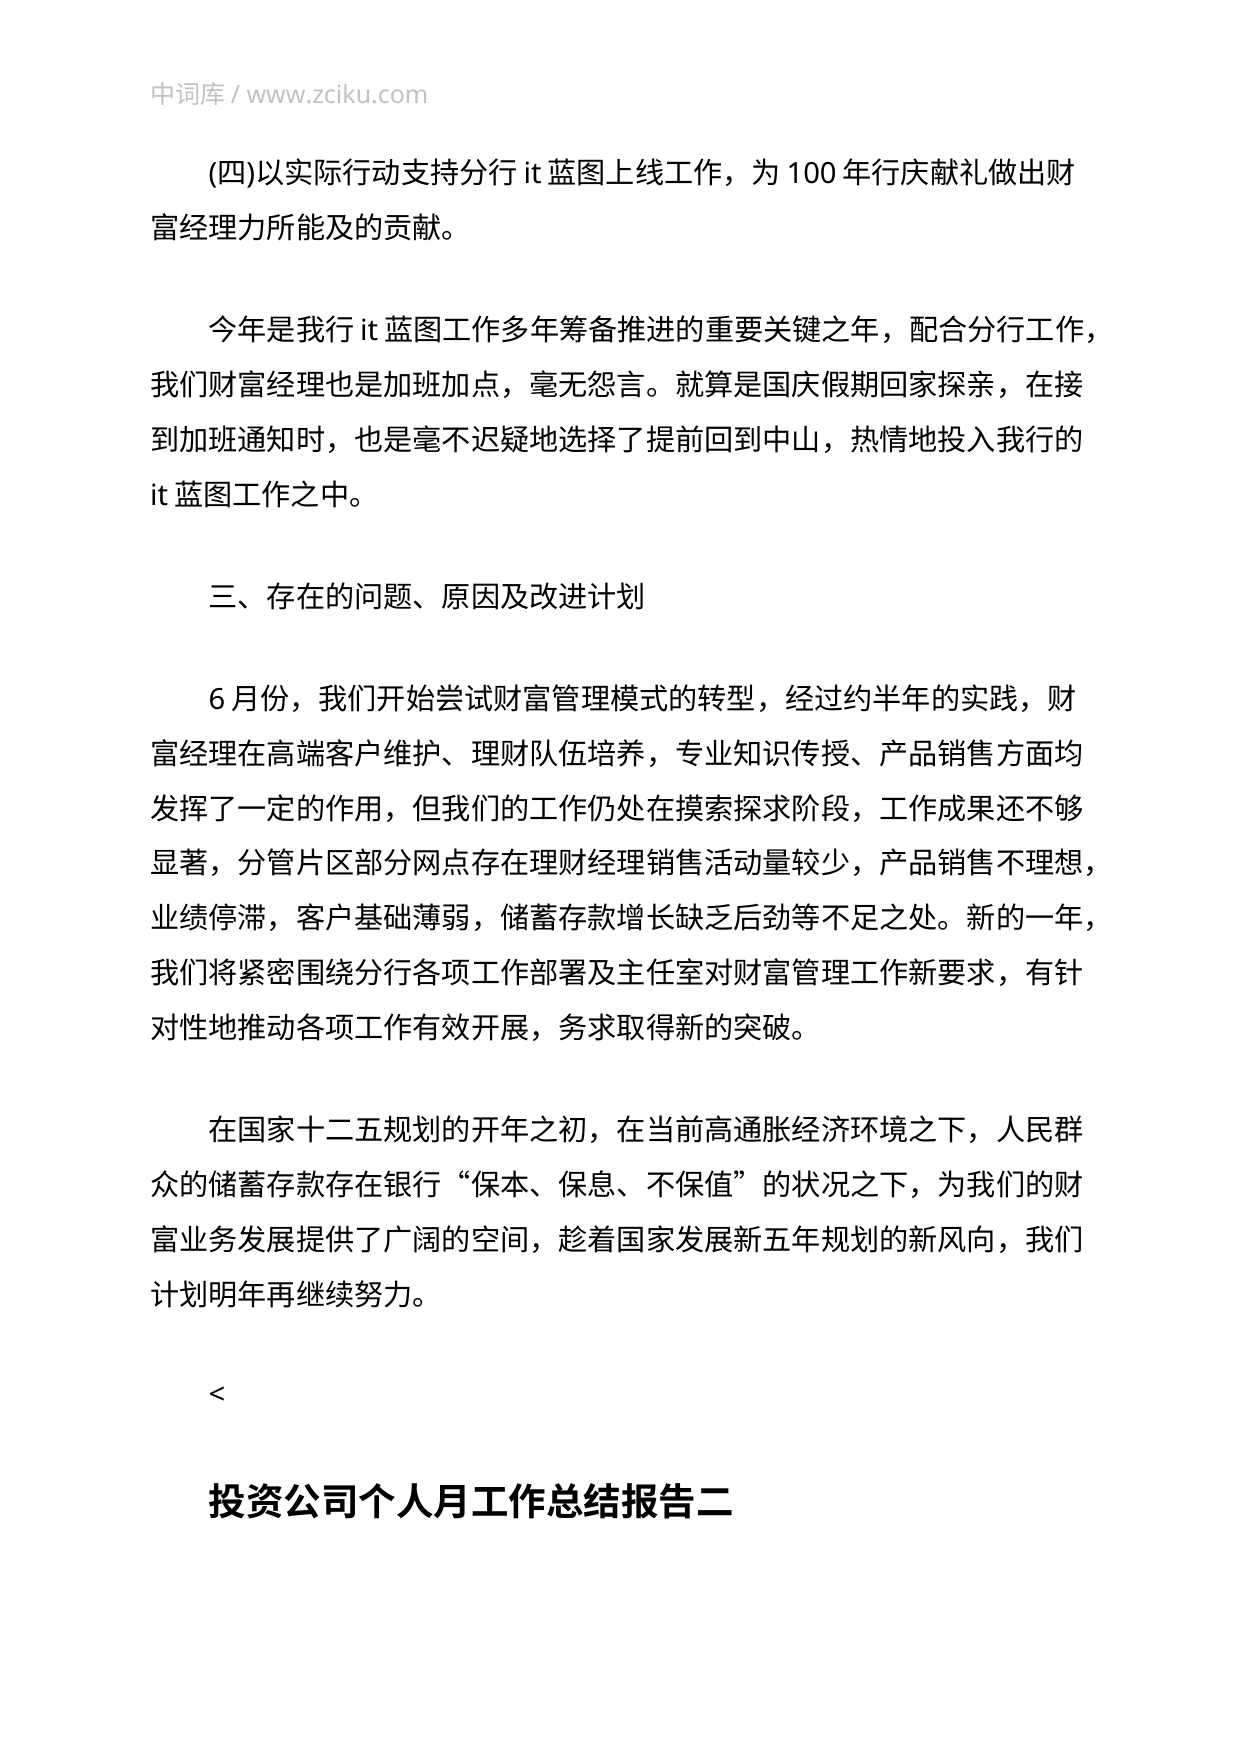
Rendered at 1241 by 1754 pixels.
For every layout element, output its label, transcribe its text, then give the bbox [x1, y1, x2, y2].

text < [150, 1373, 1090, 1413]
text 三、存在的问题、原因及改进计划 [150, 573, 1090, 616]
text 在国家十二五规划的开年之初，在当前高通胀经济环境之下，人民群众的储蓄存款存在银行“保本、保息、不保值”的状况之下，为我们的财富业务发展提供了广阔的空间，趁着国家发展新五年规划的新风向，我们计划明年再继续努力。 [150, 1107, 1090, 1313]
text (四)以实际行动支持分行it蓝图上线工作，为100年行庆献礼做出财富经理力所能及的贡献。 [150, 150, 1090, 247]
text 投资公司个人月工作总结报告二 [150, 1471, 1090, 1526]
text 今年是我行it蓝图工作多年筹备推进的重要关键之年，配合分行工作，我们财富经理也是加班加点，毫无怨言。就算是国庆假期回家探亲，在接到加班通知时，也是毫不迟疑地选择了提前回到中山，热情地投入我行的it蓝图工作之中。 [150, 307, 1090, 514]
text 6月份，我们开始尝试财富管理模式的转型，经过约半年的实践，财富经理在高端客户维护、理财队伍培养，专业知识传授、产品销售方面均发挥了一定的作用，但我们的工作仍处在摸索探求阶段，工作成果还不够显著，分管片区部分网点存在理财经理销售活动量较少，产品销售不理想，业绩停滞，客户基础薄弱，储蓄存款增长缺乏后劲等不足之处。新的一年，我们将紧密围绕分行各项工作部署及主任室对财富管理工作新要求，有针对性地推动各项工作有效开展，务求取得新的突破。 [150, 675, 1090, 1047]
